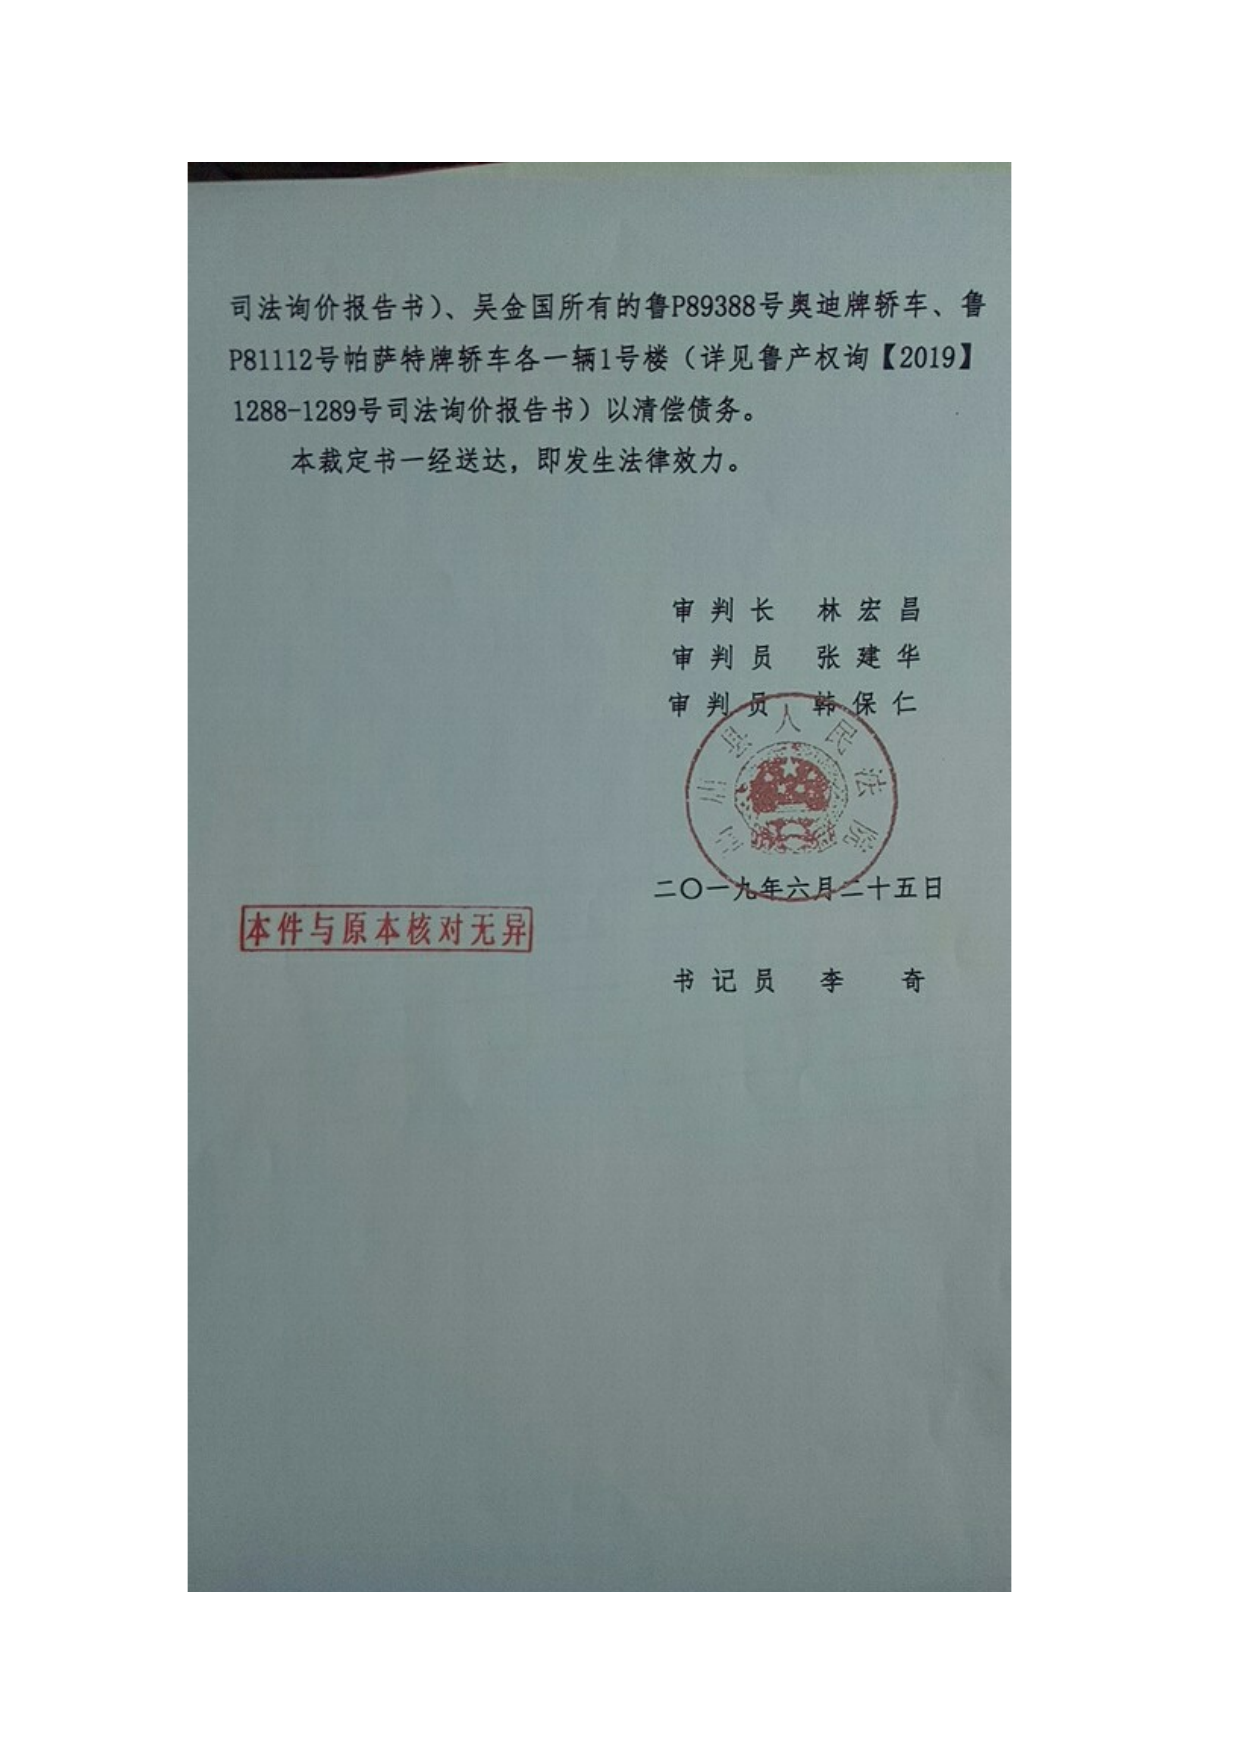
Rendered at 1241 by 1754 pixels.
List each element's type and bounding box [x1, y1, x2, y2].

picture [187, 162, 1012, 1592]
